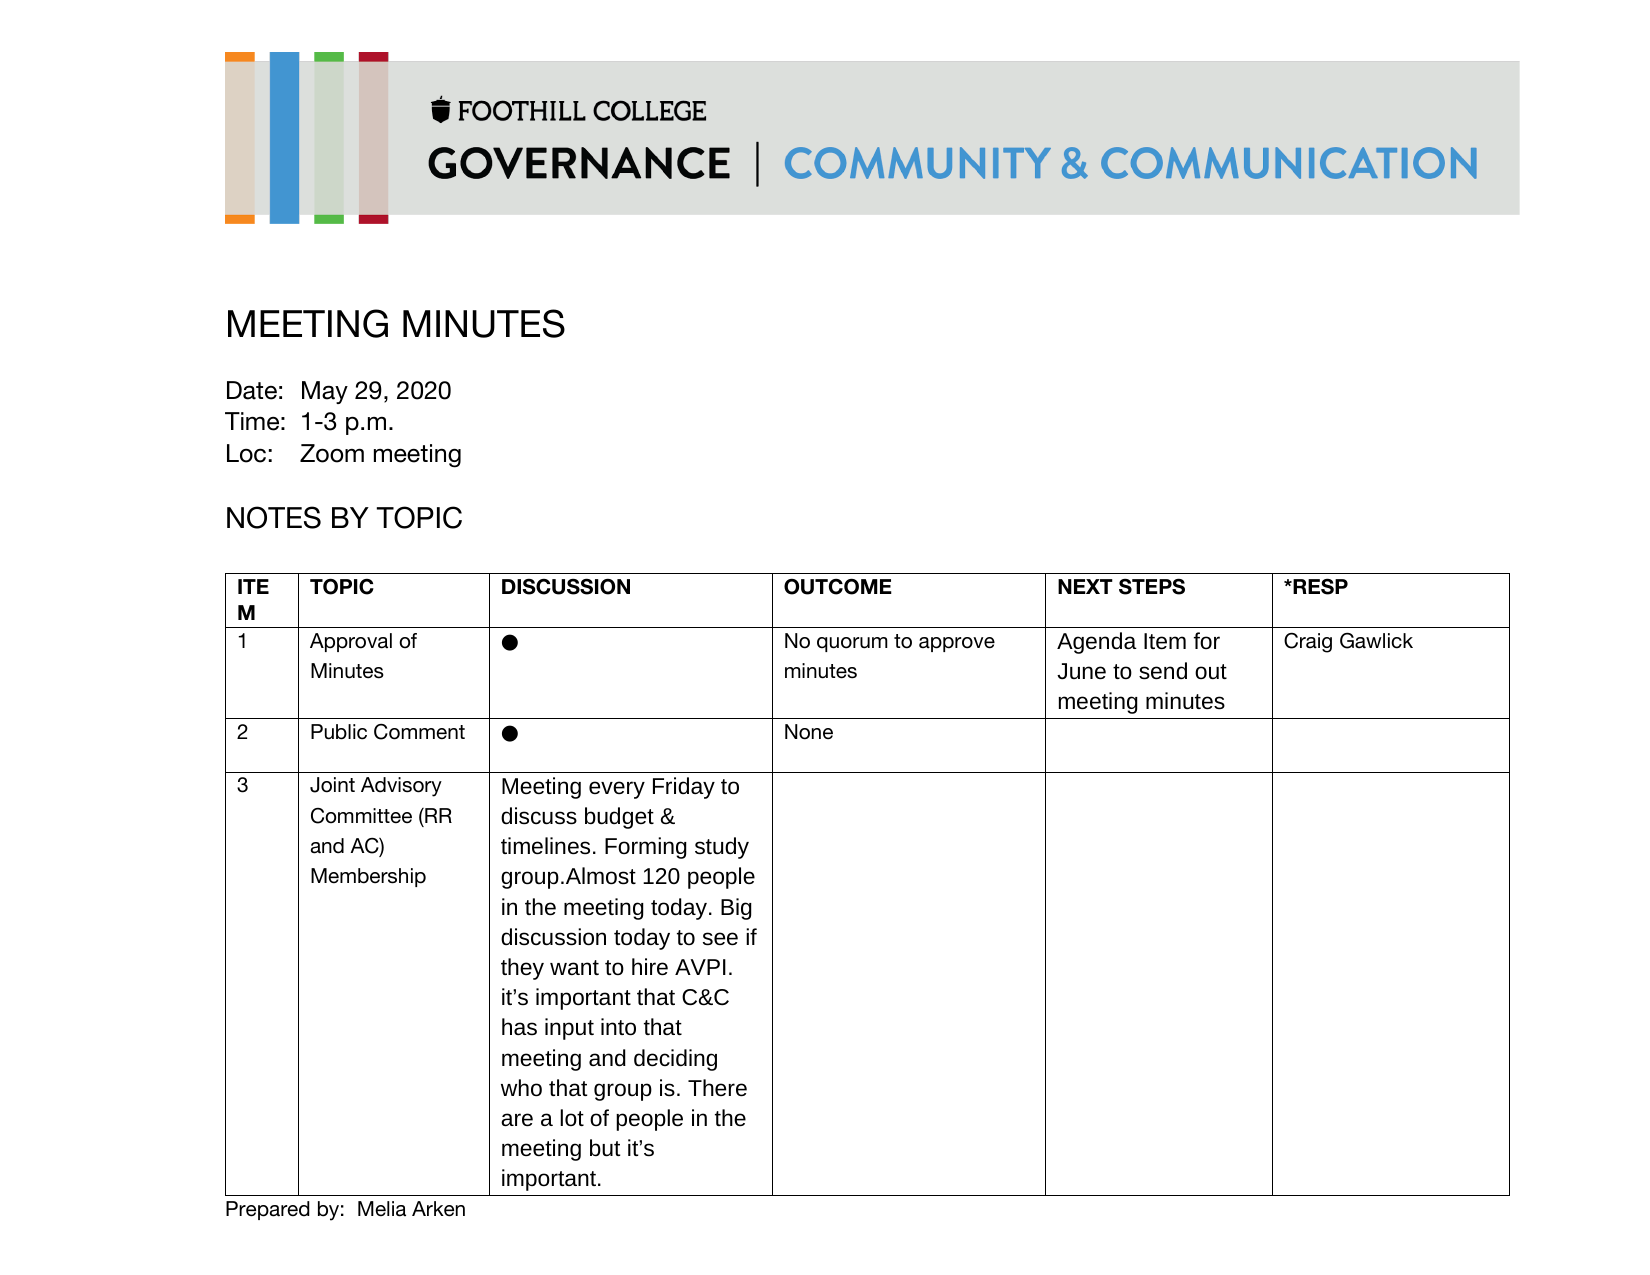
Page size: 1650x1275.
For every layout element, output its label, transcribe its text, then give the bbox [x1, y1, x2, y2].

table_cell [490, 719, 772, 772]
table_cell [490, 628, 772, 718]
table_cell No quorum to approve minutes [773, 628, 1045, 718]
table_cell 1 [226, 628, 298, 718]
table_header TOPIC [299, 574, 489, 627]
table_cell Joint Advisory Committee (RR and AC) Membership [299, 773, 489, 1195]
table_cell [1273, 773, 1509, 1195]
subtitle NOTES BY TOPIC [225, 499, 1566, 573]
text Date: May 29, 2020 [225, 375, 1566, 406]
table_cell [1273, 719, 1509, 772]
table_cell [773, 773, 1045, 1195]
table_cell Public Comment [299, 719, 489, 772]
table_header ITEM [226, 574, 298, 627]
table_cell [1046, 719, 1272, 772]
table_cell [1046, 773, 1272, 1195]
table_cell Agenda Item for June to send out meeting minutes [1046, 628, 1272, 718]
table_header DISCUSSION [490, 574, 772, 627]
text Time: 1-3 p.m. [225, 406, 1566, 438]
table_cell 2 [226, 719, 298, 772]
table_cell Approval of Minutes [299, 628, 489, 718]
picture [225, 52, 1520, 224]
text Loc: Zoom meeting [225, 438, 1566, 495]
table_header OUTCOME [773, 574, 1045, 627]
table_cell None [773, 719, 1045, 772]
table_cell Craig Gawlick [1273, 628, 1509, 718]
table_header NEXT STEPS [1046, 574, 1272, 627]
table_header *RESP [1273, 574, 1509, 627]
table_cell 3 [226, 773, 298, 1195]
subtitle MEETING MINUTES [225, 301, 1566, 348]
